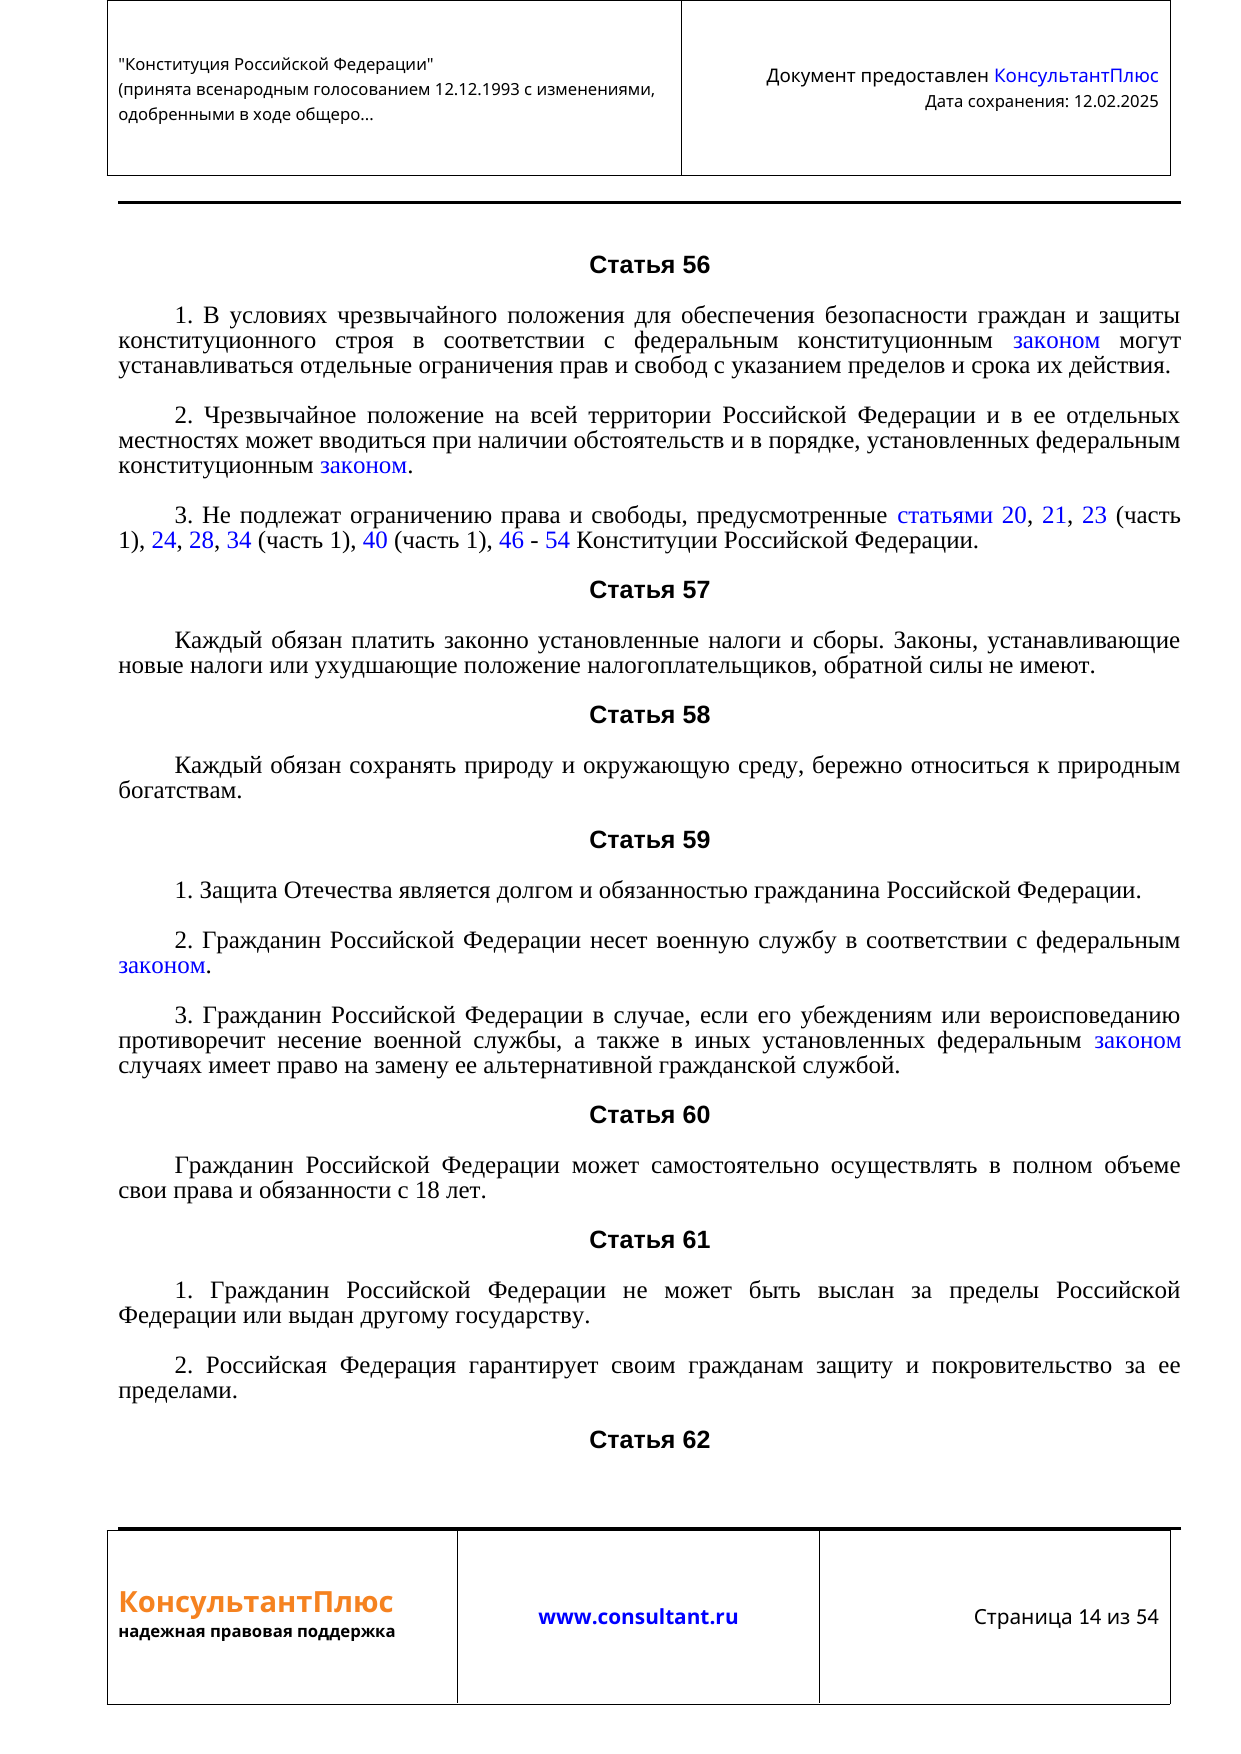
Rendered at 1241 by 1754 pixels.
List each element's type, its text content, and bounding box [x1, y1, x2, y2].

text Каждый обязан платить законно установленные налоги и сборы. Законы, устанавливающие новые налоги или ухудшающие положение налогоплательщиков, обратной силы не имеют. [118, 629, 1181, 679]
text Статья 62 [118, 1429, 1181, 1454]
text 2. Российская Федерация гарантирует своим гражданам защиту и покровительство за ее пределами. [118, 1354, 1181, 1404]
text 1. Гражданин Российской Федерации не может быть выслан за пределы Российской Федерации или выдан другому государству. [118, 1279, 1181, 1329]
text 2. Гражданин Российской Федерации несет военную службу в соответствии с федеральным законом. [118, 929, 1181, 979]
text Каждый обязан сохранять природу и окружающую среду, бережно относиться к природным богатствам. [118, 754, 1181, 804]
text 1. Защита Отечества является долгом и обязанностью гражданина Российской Федерации. [118, 879, 1181, 904]
text Статья 59 [118, 829, 1181, 854]
text Гражданин Российской Федерации может самостоятельно осуществлять в полном объеме свои права и обязанности с 18 лет. [118, 1154, 1181, 1204]
text Статья 56 [118, 254, 1181, 279]
text 1. В условиях чрезвычайного положения для обеспечения безопасности граждан и защиты конституционного строя в соответствии с федеральным конституционным законом могут устанавливаться отдельные ограничения прав и свобод с указанием пределов и срока их действия. [118, 304, 1181, 379]
text 3. Гражданин Российской Федерации в случае, если его убеждениям или вероисповеданию противоречит несение военной службы, а также в иных установленных федеральным законом случаях имеет право на замену ее альтернативной гражданской службой. [118, 1004, 1181, 1079]
text Статья 61 [118, 1229, 1181, 1254]
text 3. Не подлежат ограничению права и свободы, предусмотренные статьями 20, 21, 23 (часть 1), 24, 28, 34 (часть 1), 40 (часть 1), 46 - 54 Конституции Российской Федерации. [118, 504, 1181, 554]
text 2. Чрезвычайное положение на всей территории Российской Федерации и в ее отдельных местностях может вводиться при наличии обстоятельств и в порядке, установленных федеральным конституционным законом. [118, 404, 1181, 479]
text Статья 60 [118, 1104, 1181, 1129]
text Статья 58 [118, 704, 1181, 729]
text Статья 57 [118, 579, 1181, 604]
